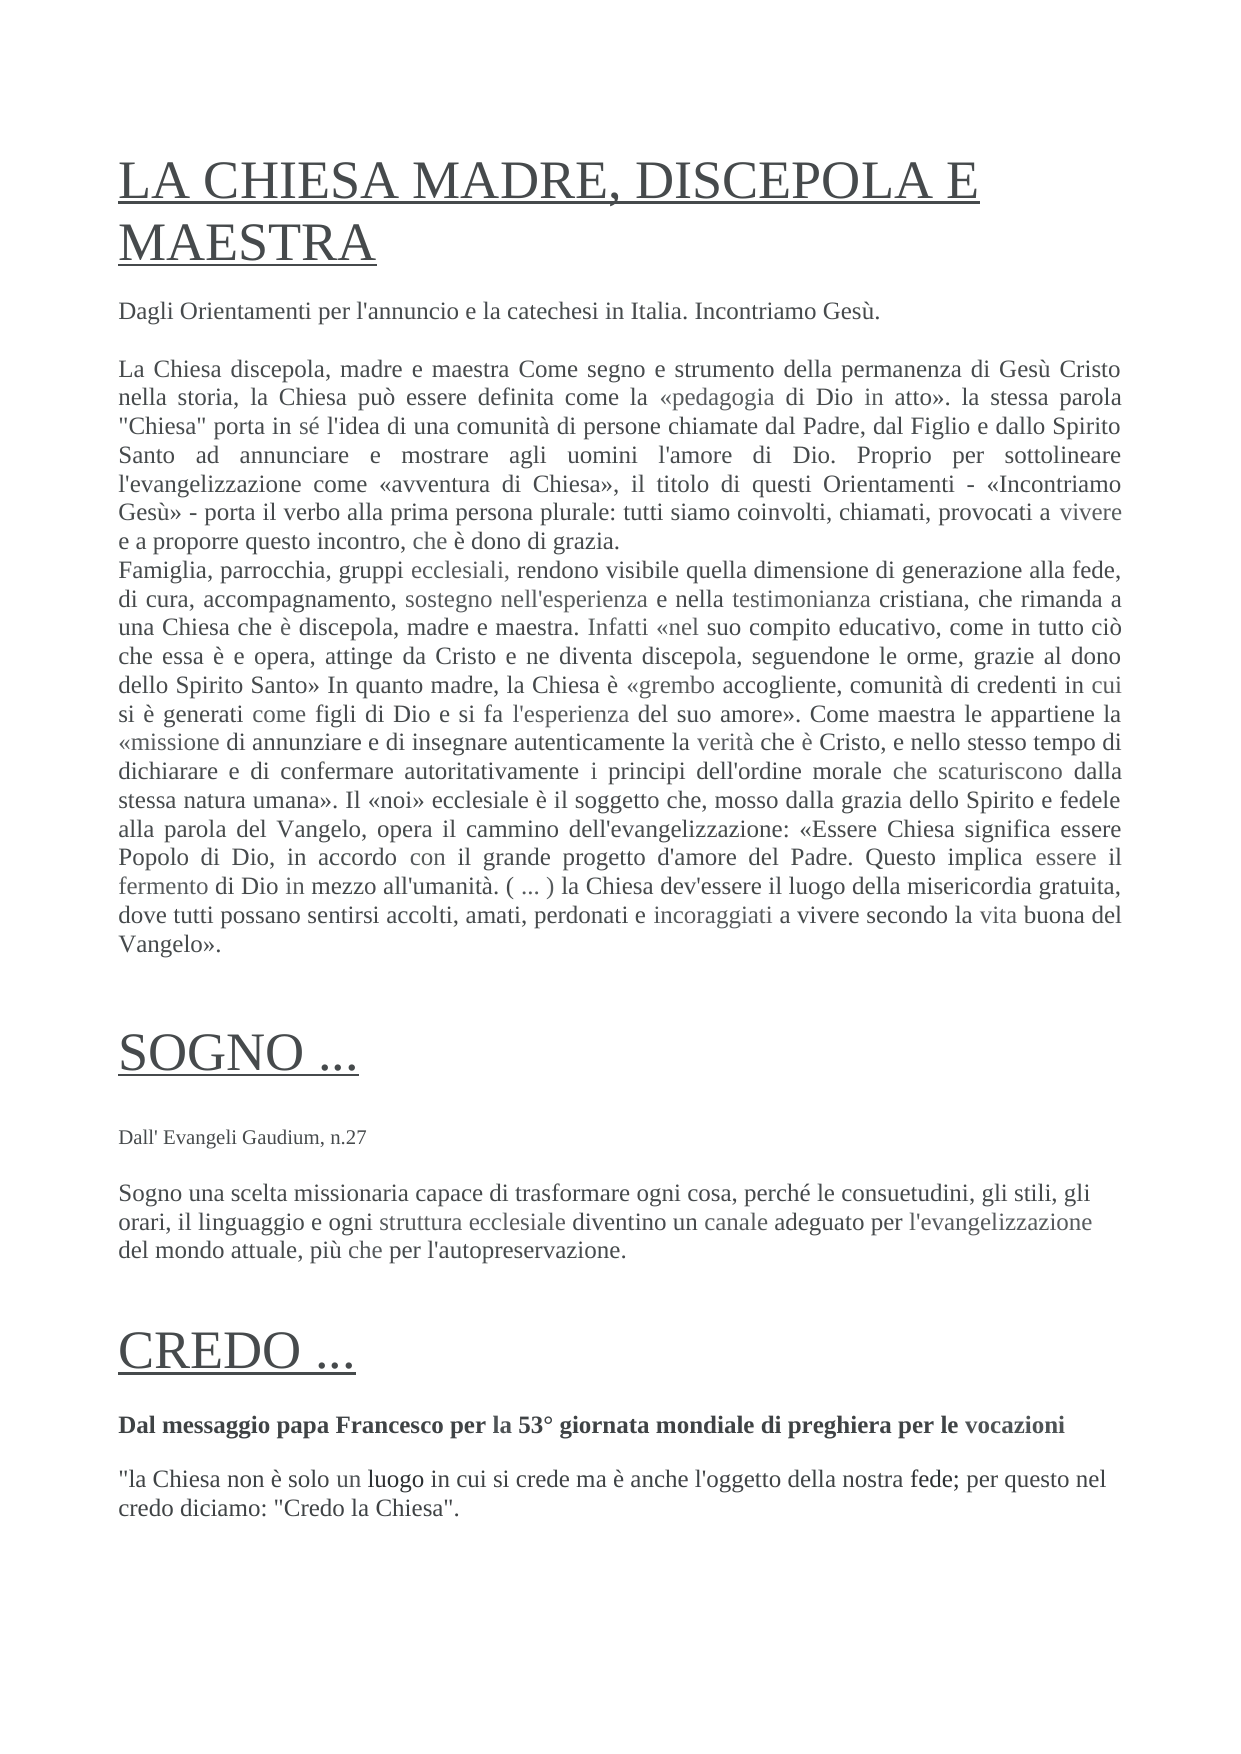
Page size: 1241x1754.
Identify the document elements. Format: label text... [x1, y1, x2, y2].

text Famiglia, parrocchia, gruppi ecclesiali, rendono visibile quella dimensione di generazione alla fede, di cura, accompagnamento, sostegno nell'esperienza e nella testimonianza cristiana, che rimanda a una Chiesa che è discepola, madre e maestra. Infatti «nel suo compito educativo, come in tutto ciò che essa è e opera, attinge da Cristo e ne diventa discepola, seguendone le orme, grazie al dono dello Spirito Santo» In quanto madre, la Chiesa è «grembo accogliente, comunità di credenti in cui si è generati come figli di Dio e si fa l'esperienza del suo amore». Come maestra le appartiene la «missione di annunziare e di insegnare autenticamente la verità che è Cristo, e nello stesso tempo di dichiarare e di confermare autoritativamente i principi dell'ordine morale che scaturiscono dalla stessa natura umana». Il «noi» ecclesiale è il soggetto che, mosso dalla grazia dello Spirito e fedele alla parola del Vangelo, opera il cammino dell'evangelizzazione: «Essere Chiesa significa essere Popolo di Dio, in accordo con il grande progetto d'amore del Padre. Questo implica essere il fermento di Dio in mezzo all'umanità. ( ... ) la Chiesa dev'essere il luogo della misericordia gratuita, dove tutti possano sentirsi accolti, amati, perdonati e incoraggiati a vivere secondo la vita buona del Vangelo». [118, 555, 1122, 957]
text Sogno una scelta missionaria capace di trasformare ogni cosa, perché le consuetudini, gli stili, gli orari, il linguaggio e ogni struttura ecclesiale diventino un canale adeguato per l'evangelizzazione del mondo attuale, più che per l'autopreservazione. [118, 1178, 1122, 1264]
text CREDO ... [118, 1318, 1122, 1380]
text "la Chiesa non è solo un luogo in cui si crede ma è anche l'oggetto della nostra fede; per questo nel credo diciamo: "Credo la Chiesa". [118, 1464, 1122, 1522]
text SOGNO ... [118, 1020, 1122, 1082]
text Dal messaggio papa Francesco per la 53° giornata mondiale di preghiera per le vocazioni [118, 1411, 1122, 1439]
text LA CHIESA MADRE, DISCEPOLA E [118, 148, 1122, 210]
text La Chiesa discepola, madre e maestra Come segno e strumento della permanenza di Gesù Cristo nella storia, la Chiesa può essere definita come la «pedagogia di Dio in atto». la stessa parola "Chiesa" porta in sé l'idea di una comunità di persone chiamate dal Padre, dal Figlio e dallo Spirito Santo ad annunciare e mostrare agli uomini l'amore di Dio. Proprio per sottolineare l'evangelizzazione come «avventura di Chiesa», il titolo di questi Orientamenti - «Incontriamo Gesù» - porta il verbo alla prima persona plurale: tutti siamo coinvolti, chiamati, provocati a vivere e a proporre questo incontro, che è dono di grazia. [118, 354, 1122, 555]
text MAESTRA [118, 210, 1122, 272]
text Dall' Evangeli Gaudium, n.27 [118, 1125, 1122, 1149]
text Dagli Orientamenti per l'annuncio e la catechesi in Italia. Incontriamo Gesù. [118, 296, 1122, 325]
